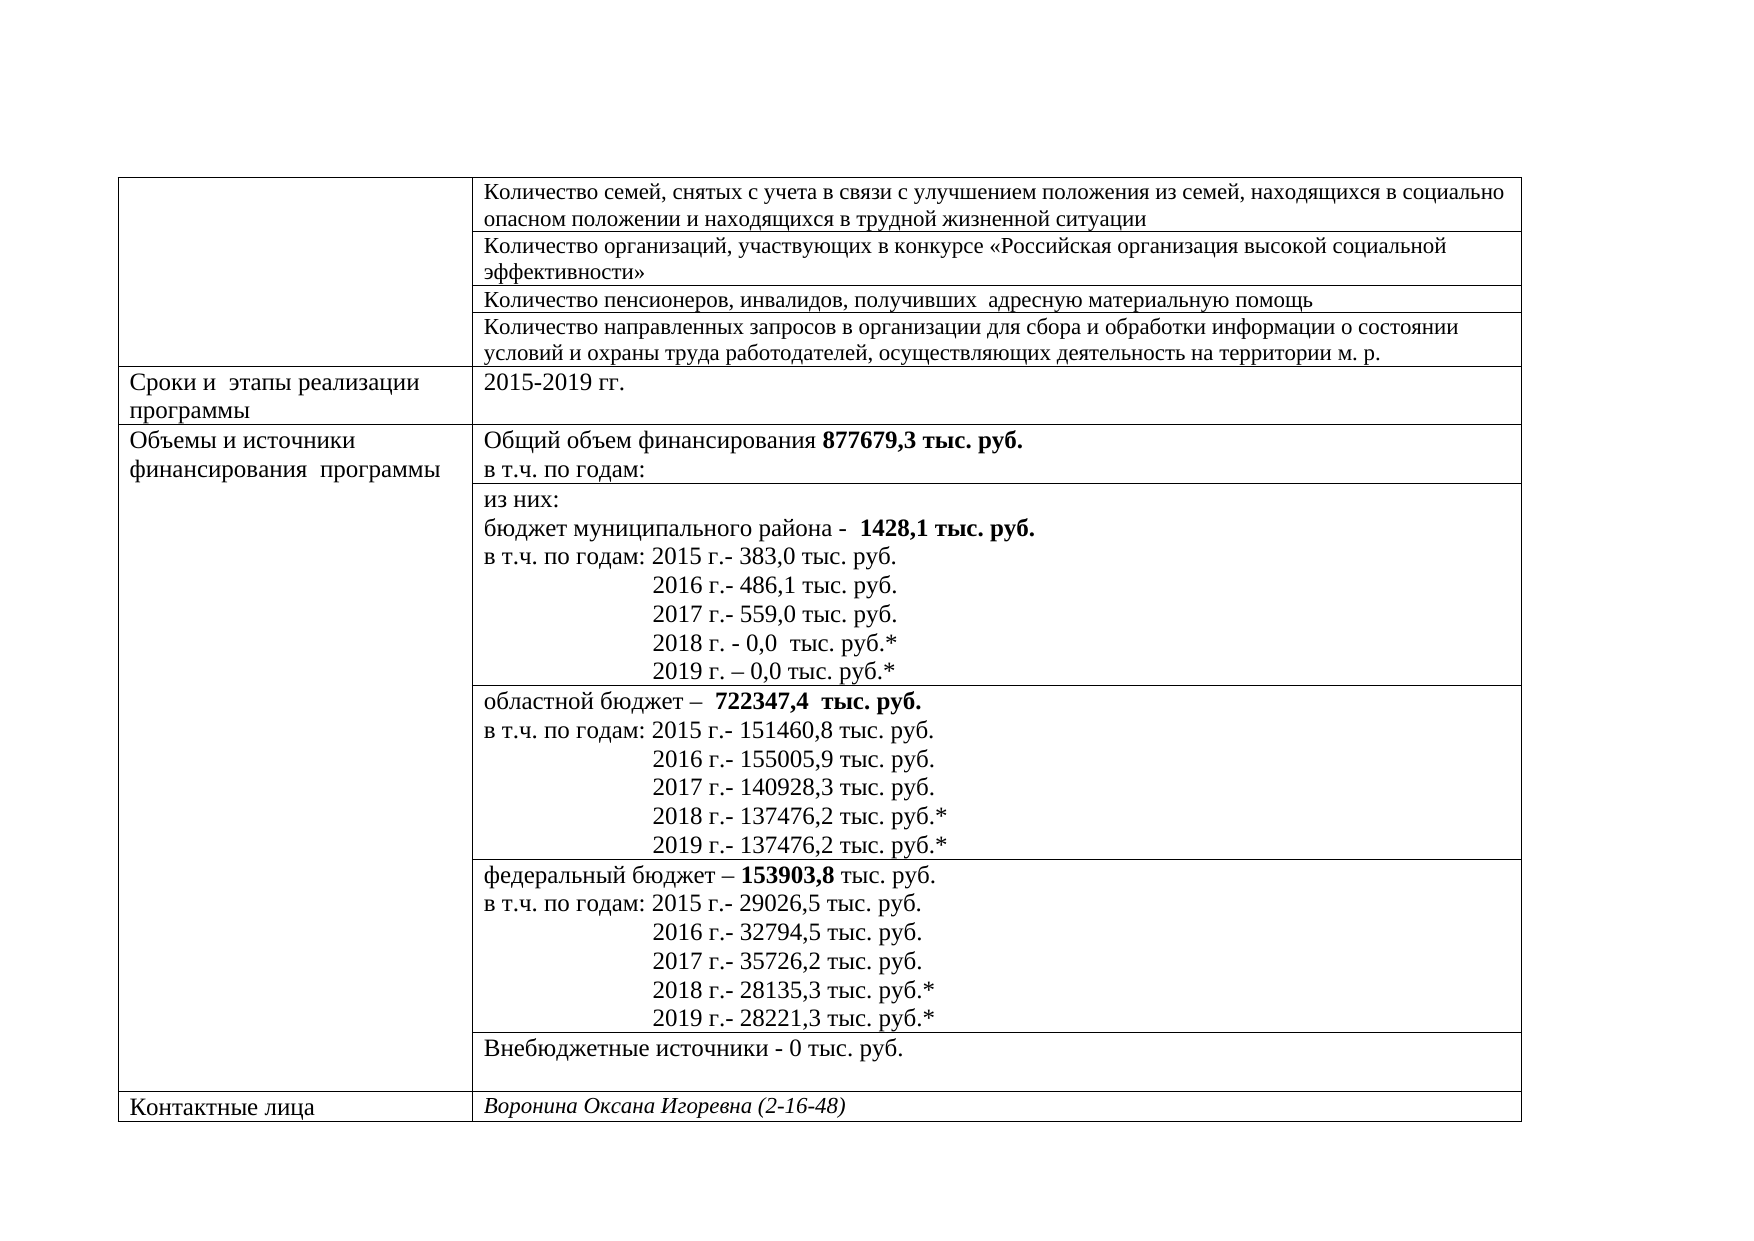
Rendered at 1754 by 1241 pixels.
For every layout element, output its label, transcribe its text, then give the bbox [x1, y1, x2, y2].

table_cell Количество направленных запросов в организации для сбора и обработки информации о состоянии условий и охраны труда работодателей, осуществляющих деятельность на территории м. р. [473, 313, 1521, 366]
table_cell областной бюджет – 722347,4 тыс. руб. в т.ч. по годам: 2015 г.- 151460,8 тыс. руб. 2016 г.- 155005,9 тыс. руб. 2017 г.- 140928,3 тыс. руб. 2018 г.- 137476,2 тыс. руб.* 2019 г.- 137476,2 тыс. руб.* [473, 686, 1521, 859]
table_cell Количество пенсионеров, инвалидов, получивших адресную материальную помощь [473, 286, 1521, 312]
table_cell Сроки и этапы реализации программы [119, 367, 472, 424]
table_cell Общий объем финансирования 877679,3 тыс. руб. в т.ч. по годам: [473, 425, 1521, 483]
table_cell Количество семей, снятых с учета в связи с улучшением положения из семей, находящихся в социально опасном положении и находящихся в трудной жизненной ситуации [473, 178, 1521, 231]
table_cell 2015-2019 гг. [473, 367, 1521, 424]
table_cell Внебюджетные источники - 0 тыс. руб. [473, 1033, 1521, 1091]
table_cell Воронина Оксана Игоревна (2-16-48) [473, 1092, 1521, 1121]
table_cell Количество организаций, участвующих в конкурсе «Российская организация высокой социальной эффективности» [473, 232, 1521, 285]
table_cell Контактные лица [119, 1092, 472, 1121]
table_cell Объемы и источники финансирования программы [119, 425, 472, 1091]
table_cell из них: бюджет муниципального района - 1428,1 тыс. руб. в т.ч. по годам: 2015 г.- 383,0 тыс. руб. 2016 г.- 486,1 тыс. руб. 2017 г.- 559,0 тыс. руб. 2018 г. - 0,0 тыс. руб.* 2019 г. – 0,0 тыс. руб.* [473, 484, 1521, 685]
table_cell федеральный бюджет – 153903,8 тыс. руб. в т.ч. по годам: 2015 г.- 29026,5 тыс. руб. 2016 г.- 32794,5 тыс. руб. 2017 г.- 35726,2 тыс. руб. 2018 г.- 28135,3 тыс. руб.* 2019 г.- 28221,3 тыс. руб.* [473, 860, 1521, 1032]
